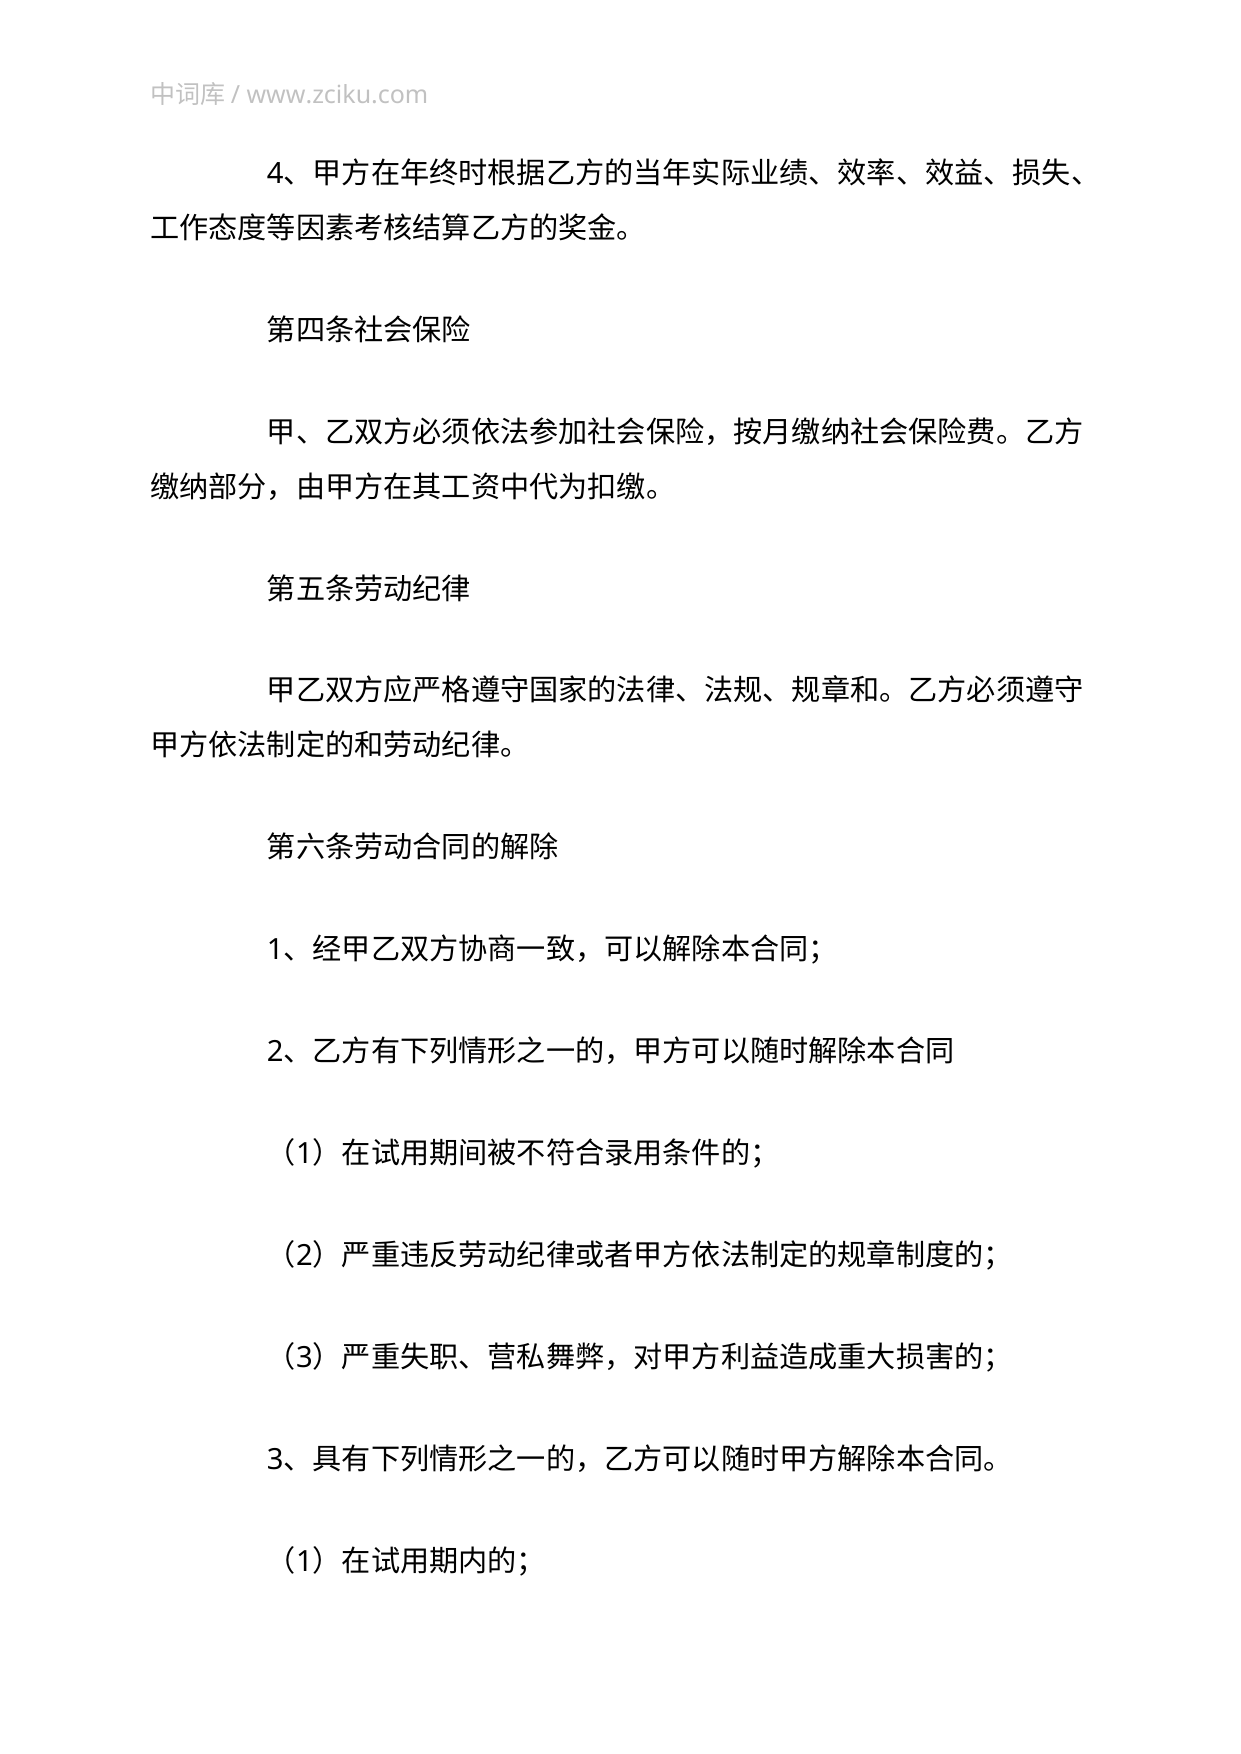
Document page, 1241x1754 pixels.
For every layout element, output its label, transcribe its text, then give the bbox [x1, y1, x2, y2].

text 4、甲方在年终时根据乙方的当年实际业绩、效率、效益、损失、工作态度等因素考核结算乙方的奖金。 [150, 150, 1090, 247]
text 1、经甲乙双方协商一致，可以解除本合同； [150, 925, 1090, 968]
text （2）严重违反劳动纪律或者甲方依法制定的规章制度的； [150, 1231, 1090, 1274]
text 甲乙双方应严格遵守国家的法律、法规、规章和。乙方必须遵守甲方依法制定的和劳动纪律。 [150, 667, 1090, 764]
text 3、具有下列情形之一的，乙方可以随时甲方解除本合同。 [150, 1435, 1090, 1478]
text 第五条劳动纪律 [150, 565, 1090, 607]
text （1）在试用期内的； [150, 1537, 1090, 1580]
text 2、乙方有下列情形之一的，甲方可以随时解除本合同 [150, 1027, 1090, 1070]
text 第六条劳动合同的解除 [150, 824, 1090, 866]
text （1）在试用期间被不符合录用条件的； [150, 1129, 1090, 1172]
text （3）严重失职、营私舞弊，对甲方利益造成重大损害的； [150, 1333, 1090, 1376]
text 第四条社会保险 [150, 307, 1090, 349]
text 甲、乙双方必须依法参加社会保险，按月缴纳社会保险费。乙方缴纳部分，由甲方在其工资中代为扣缴。 [150, 408, 1090, 506]
